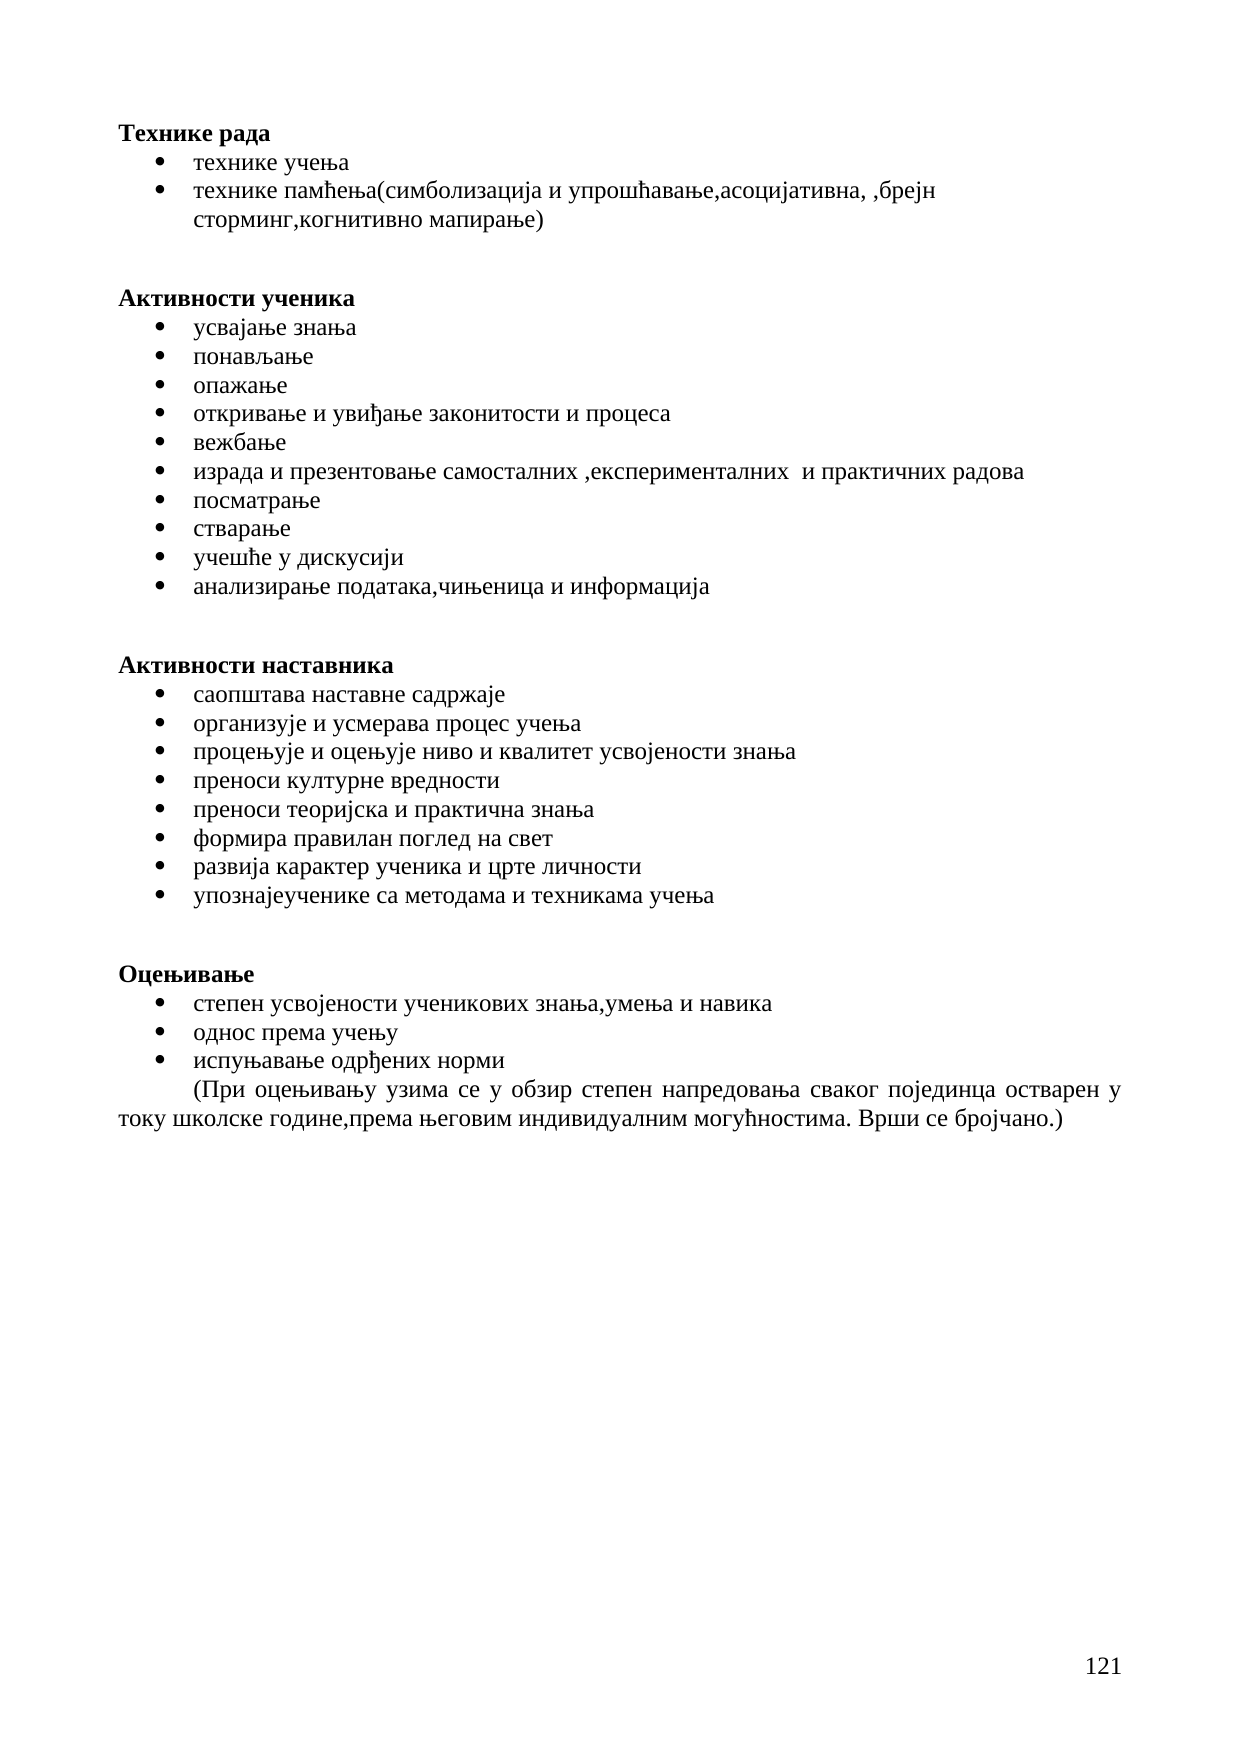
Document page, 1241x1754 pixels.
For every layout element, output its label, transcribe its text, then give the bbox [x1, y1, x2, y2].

list испуњавање одрђених норми [156, 1046, 1122, 1074]
subtitle Активности наставника [118, 650, 1122, 679]
list усвајање знања [156, 312, 1122, 341]
list посматрање [156, 485, 1122, 513]
list технике учења [156, 147, 1122, 176]
list анализирање података,чињеница и информација [156, 571, 1122, 600]
list технике памћења(симболизација и упрошћавање,асоцијативна, ,брејн сторминг,когнитивно мапирање) [156, 176, 1122, 233]
list понављање [156, 341, 1122, 370]
list организује и усмерава процес учења [156, 708, 1122, 736]
text (При оцењивању узима се у обзир степен напредовања сваког појединца остварен у току школске године,према његовим индивидуалним могућностима. Врши се бројчано.) [118, 1074, 1122, 1132]
list откривање и увиђање законитости и процеса [156, 398, 1122, 427]
subtitle Оцењивање [118, 959, 1122, 988]
list стварање [156, 513, 1122, 542]
list опажање [156, 370, 1122, 398]
list однос према учењу [156, 1017, 1122, 1046]
subtitle Активности ученика [118, 283, 1122, 312]
list учешће у дискусији [156, 542, 1122, 571]
list преноси теоријска и практична знања [156, 794, 1122, 823]
list вежбање [156, 427, 1122, 456]
list степен усвојености ученикових знања,умења и навика [156, 988, 1122, 1017]
subtitle Технике рада [118, 118, 1122, 147]
list формира правилан поглед на свет [156, 823, 1122, 851]
list израда и презентовање самосталних ,експерименталних и практичних радова [156, 456, 1122, 485]
list упознајеученике са методама и техникама учења [156, 880, 1122, 909]
list процењује и оцењује ниво и квалитет усвојености знања [156, 736, 1122, 765]
list саопштава наставне садржаје [156, 679, 1122, 708]
list развија карактер ученика и црте личности [156, 851, 1122, 880]
list преноси културне вредности [156, 765, 1122, 794]
